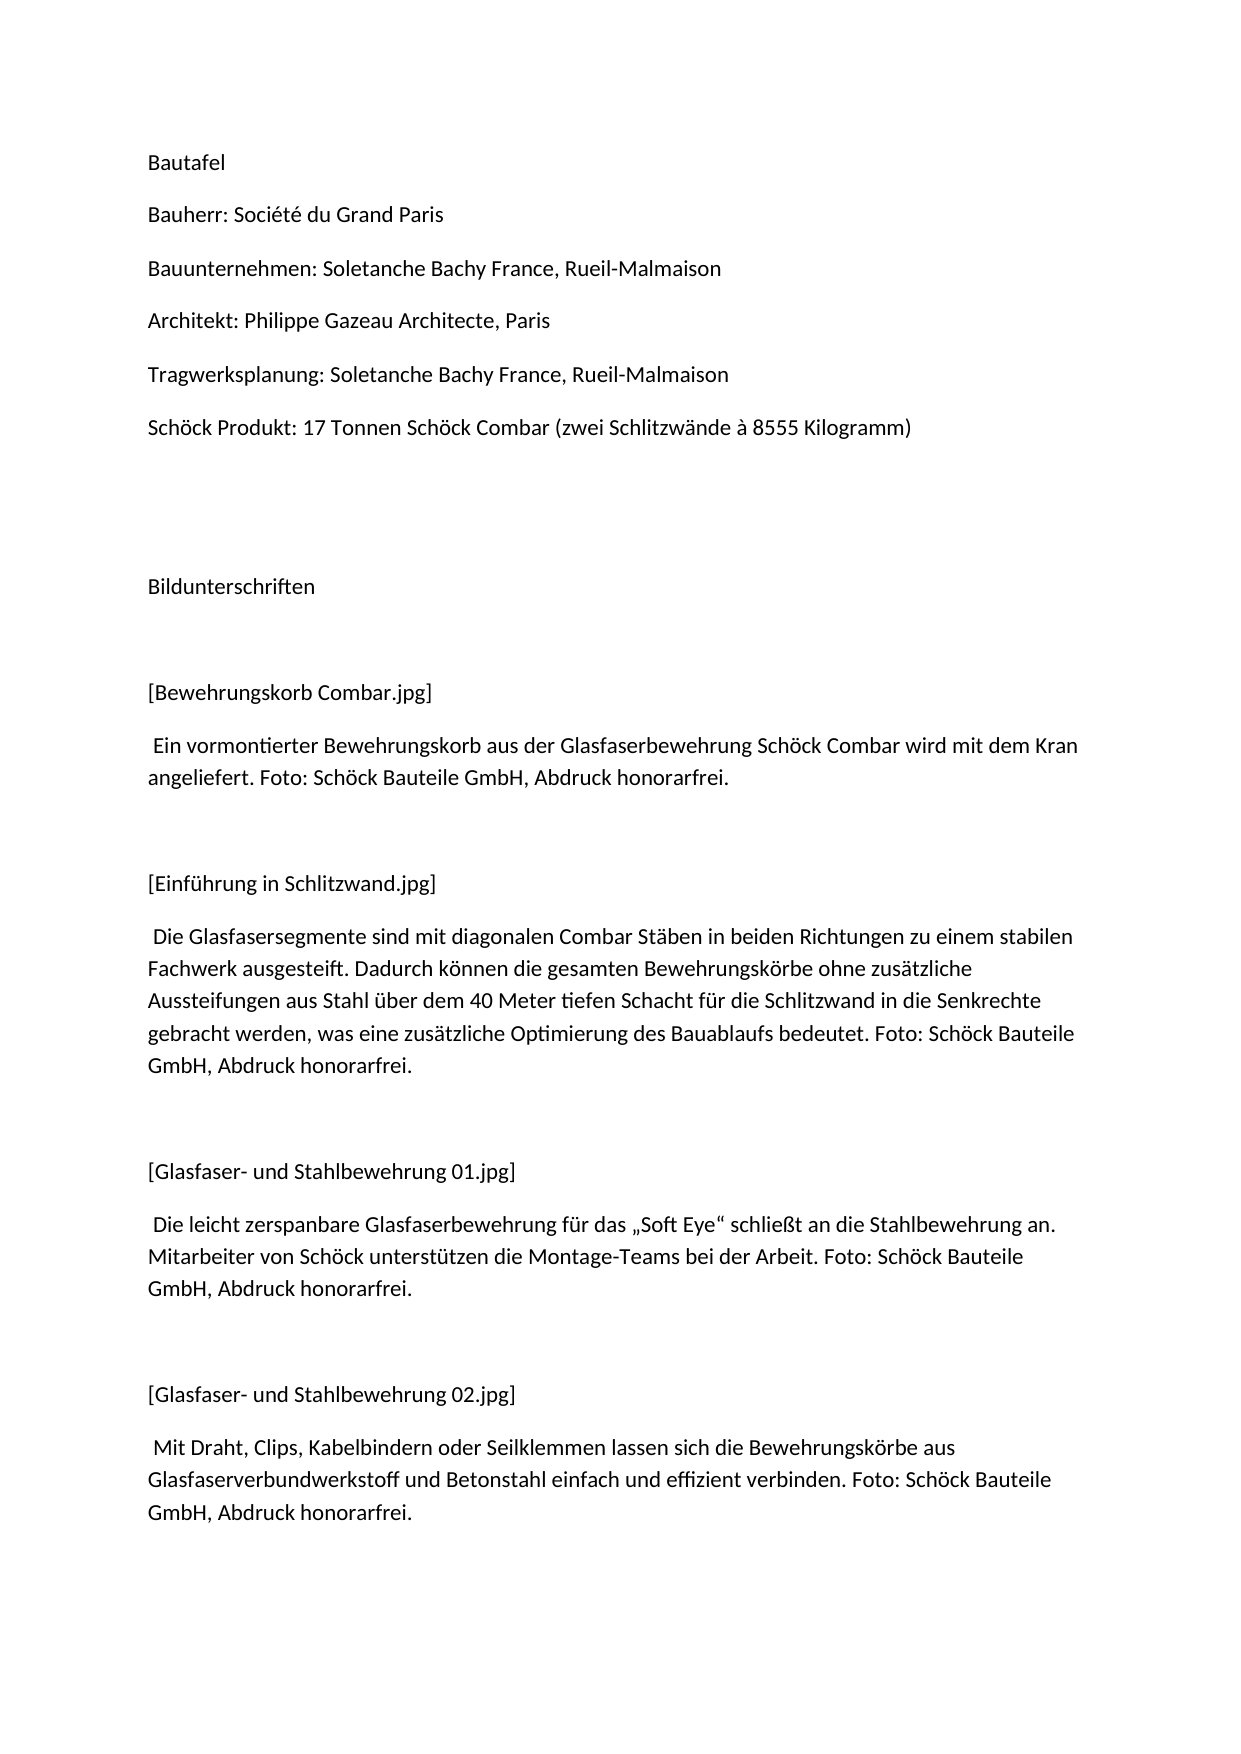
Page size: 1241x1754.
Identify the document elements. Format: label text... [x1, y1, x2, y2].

text Architekt: Philippe Gazeau Architecte, Paris [148, 307, 1093, 335]
text Schöck Produkt: 17 Tonnen Schöck Combar (zwei Schlitzwände à 8555 Kilogramm) [148, 413, 1093, 441]
text Bautafel [148, 148, 1093, 176]
text [Bewehrungskorb Combar.jpg] [148, 678, 1093, 706]
text Bauunternehmen: Soletanche Bachy France, Rueil-Malmaison [148, 254, 1093, 282]
text Tragwerksplanung: Soletanche Bachy France, Rueil-Malmaison [148, 360, 1093, 388]
text Bauherr: Société du Grand Paris [148, 201, 1093, 229]
text Mit Draht, Clips, Kabelbindern oder Seilklemmen lassen sich die Bewehrungskörbe aus Glasfaserverbundwerkstoff und Betonstahl einfach und effizient verbinden. Foto: Schöck Bauteile GmbH, Abdruck honorarfrei. [148, 1433, 1093, 1526]
text Ein vormontierter Bewehrungskorb aus der Glasfaserbewehrung Schöck Combar wird mit dem Kran angeliefert. Foto: Schöck Bauteile GmbH, Abdruck honorarfrei. [148, 731, 1093, 791]
text [Glasfaser- und Stahlbewehrung 02.jpg] [148, 1380, 1093, 1408]
text Die leicht zerspanbare Glasfaserbewehrung für das „Soft Eye“ schließt an die Stahlbewehrung an. Mitarbeiter von Schöck unterstützen die Montage-Teams bei der Arbeit. Foto: Schöck Bauteile GmbH, Abdruck honorarfrei. [148, 1210, 1093, 1302]
text Die Glasfasersegmente sind mit diagonalen Combar Stäben in beiden Richtungen zu einem stabilen Fachwerk ausgesteift. Dadurch können die gesamten Bewehrungskörbe ohne zusätzliche Aussteifungen aus Stahl über dem 40 Meter tiefen Schacht für die Schlitzwand in die Senkrechte gebracht werden, was eine zusätzliche Optimierung des Bauablaufs bedeutet. Foto: Schöck Bauteile GmbH, Abdruck honorarfrei. [148, 922, 1093, 1079]
text [Glasfaser- und Stahlbewehrung 01.jpg] [148, 1157, 1093, 1185]
text [Einführung in Schlitzwand.jpg] [148, 869, 1093, 897]
text Bildunterschriften [148, 572, 1093, 600]
